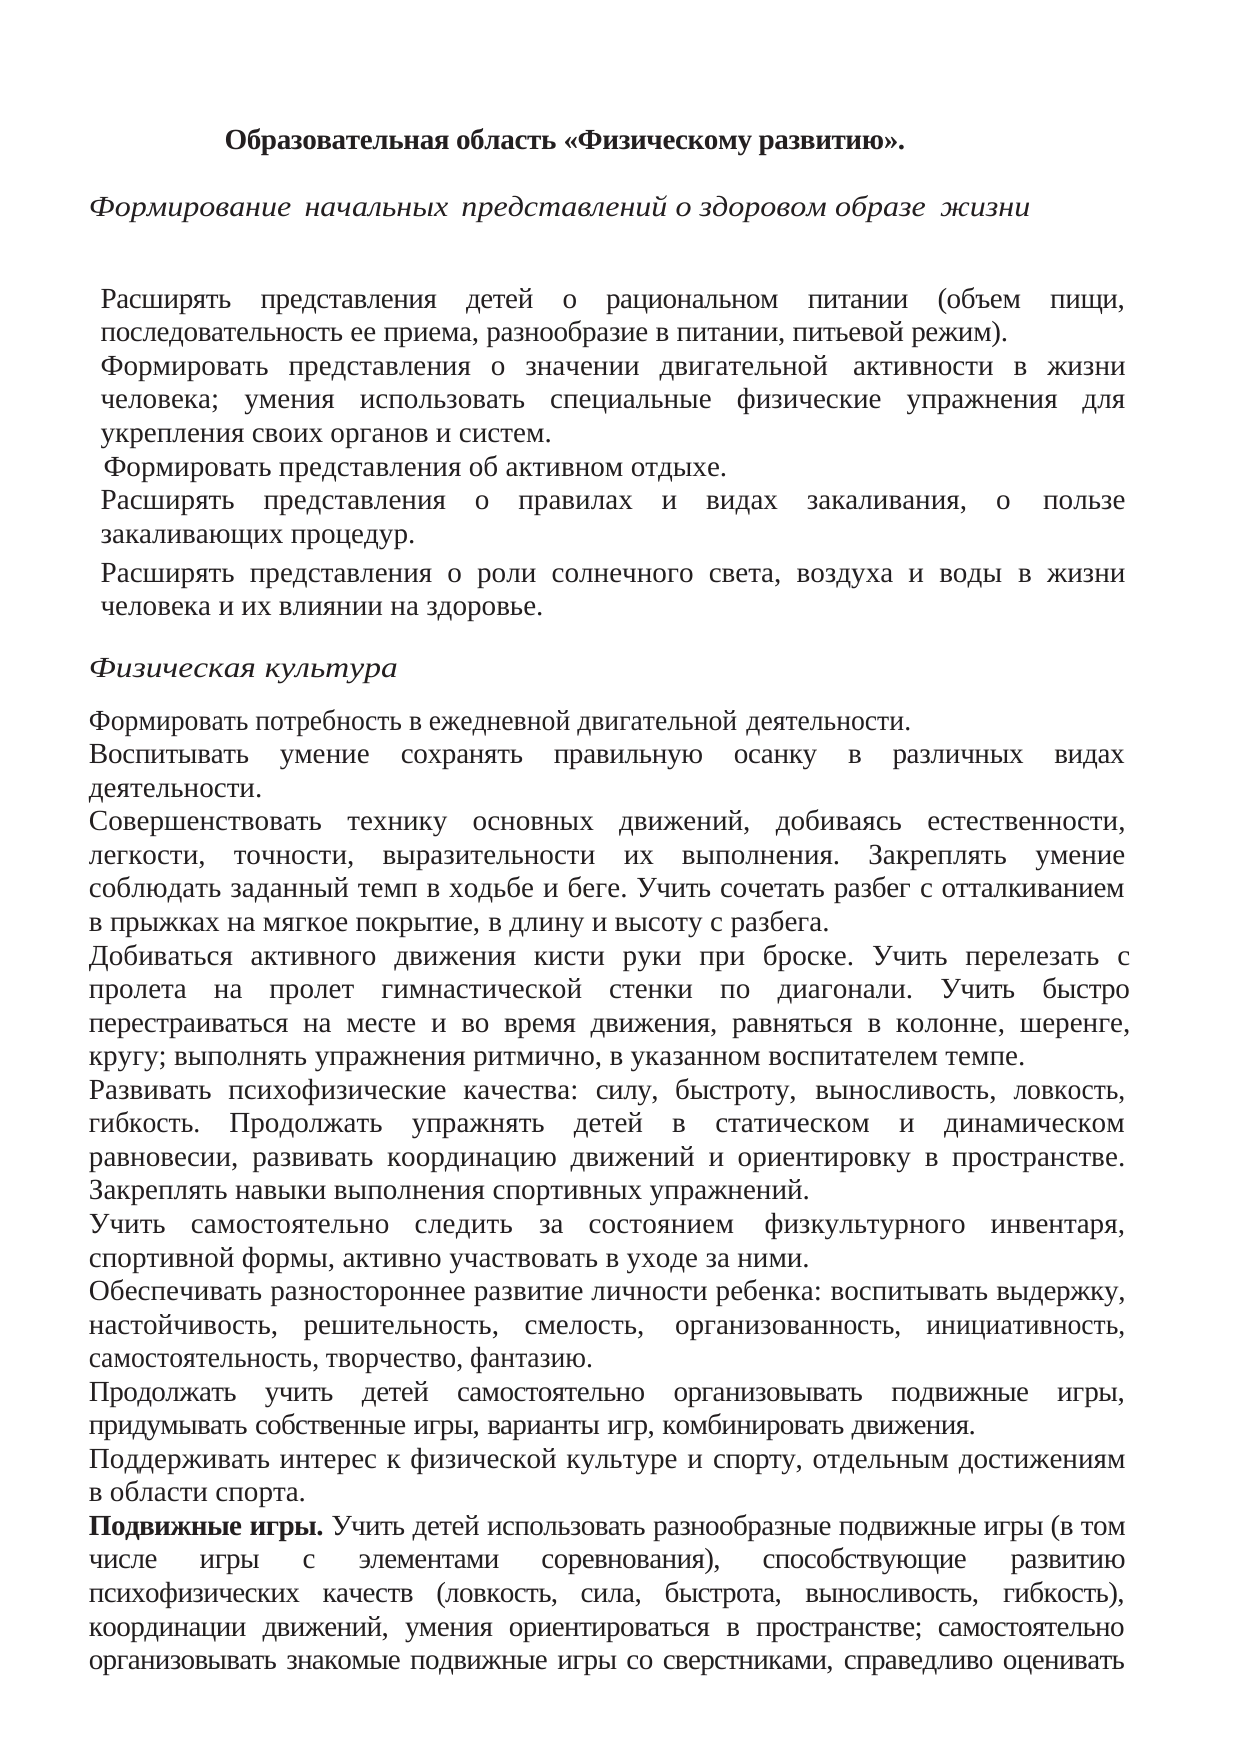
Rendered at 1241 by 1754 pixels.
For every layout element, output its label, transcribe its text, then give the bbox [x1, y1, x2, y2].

text Формировать потребность в ежедневной двигательной деятельности. [89, 703, 1137, 736]
text Физическая культура [89, 650, 1125, 684]
text Формирование начальных представлений о здоровом образе жизни [89, 189, 1032, 223]
text Обеспечивать разностороннее развитие личности ребенка: воспитывать выдержку, настойчивость, решительность, смелость, организованность, инициативность, самостоятельность, творчество, фантазию. [89, 1273, 1125, 1374]
text Совершенствовать технику ocновных движений, добиваясь естественности, легкости, точности, выразительности их выполнения. Закреплять умение соблюдать заданный темп в ходьбе и беге. Учить сочетать разбег с отталкиванием в прыжках на мягкое покрытие, в длину и высоту с разбега. [89, 803, 1126, 938]
text Поддерживать интерес к физической культуре и спорту, отдельным достижениям в области спорта. [89, 1441, 1125, 1508]
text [89, 1508, 1125, 1676]
text Формировать представления об активном отдыхе. [89, 449, 1131, 482]
text Продолжать учить детей самостоятельно организовывать подвижные игры, придумывать собственные игры, варианты игр, комбинировать движения. [89, 1374, 1125, 1441]
text Расширять представления о правилах и видах закаливания, о пользе закаливающих процедур. [100, 482, 1125, 549]
text Учить самостоятельно следить за состоянием физкультурного инвентаря, спортивной формы, активно участвовать в уходе за ними. [89, 1206, 1125, 1273]
text Воспитывать умение сохранять правильную осанку в различных видах деятельности. [89, 736, 1125, 803]
text Добиваться активного движения кисти руки при броске. Учить перелезать с пролета на пролет гимнастической стенки по диагонали. Учить быстро перестраиваться на месте и во время движения, равняться в колонне, шеренге, кругу; выполнять упражнения ритмично, в указанном воспитателем темпе. [89, 938, 1131, 1072]
text Расширять представления о роли солнечного света, воздуха и воды в жизни человека и их влиянии на здоровье. [100, 555, 1125, 622]
text Формировать представления о значении двигательной активности в жизни человека; умения использовать специальные физические упражнения для укрепления своих органов и систем. [100, 348, 1125, 449]
text Образовательная область «Физическому развитию». [100, 122, 1126, 156]
text Развивать психофизические качества: силу, быстроту, выносливость, ловкость, гибкость. Продолжать упражнять детей в статическом и динамическом равновесии, развивать координацию движений и ориентировку в пространстве. Закреплять навыки выполнения спортивных упражнений. [89, 1072, 1125, 1206]
text Расширять представления детей о рациональном питании (объем пищи, последовательность ее приема, разнообразие в питании, питьевой режим). [100, 281, 1125, 348]
